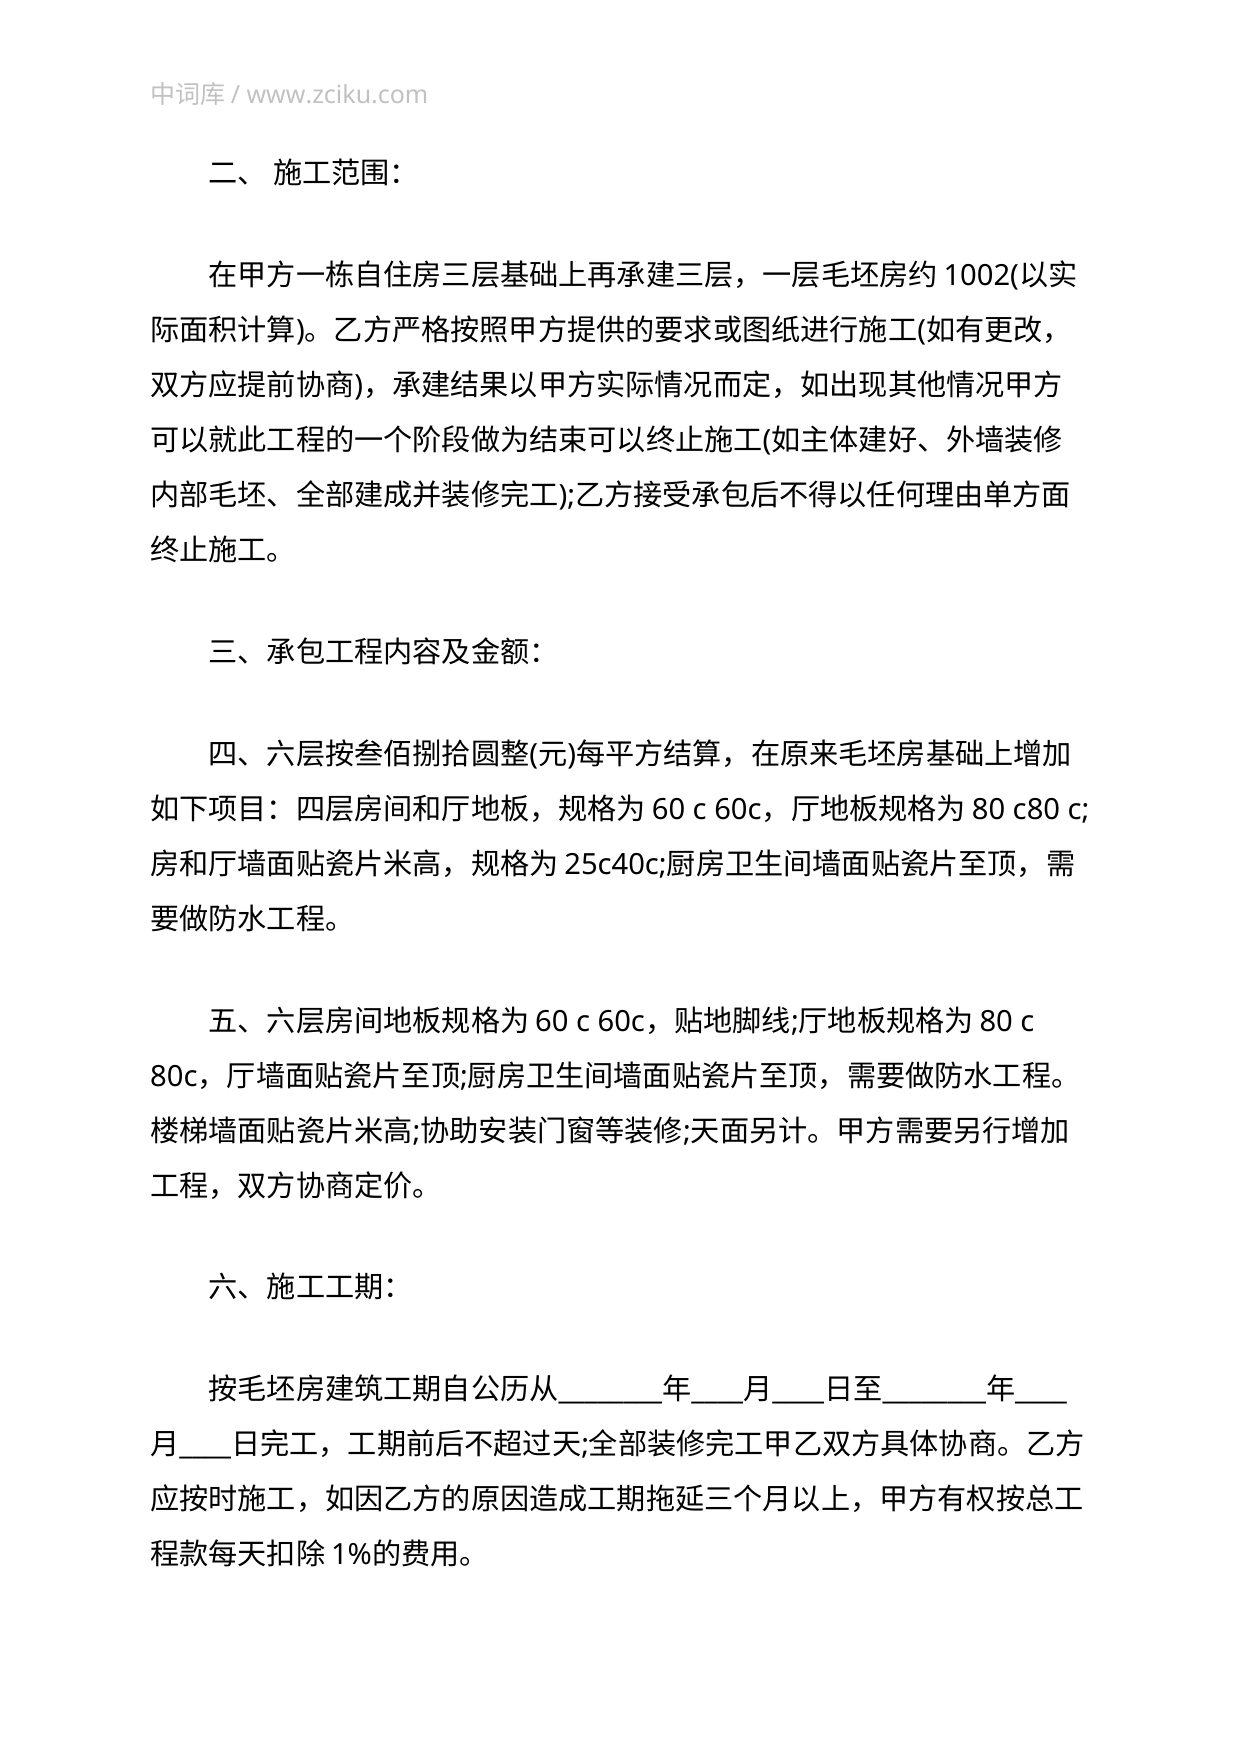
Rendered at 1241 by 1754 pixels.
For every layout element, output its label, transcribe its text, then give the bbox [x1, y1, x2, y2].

text 六、施工工期： [150, 1264, 1090, 1306]
text 二、 施工范围： [150, 150, 1090, 192]
text 五、六层房间地板规格为60 c 60c，贴地脚线;厅地板规格为80 c 80c，厅墙面贴瓷片至顶;厨房卫生间墙面贴瓷片至顶，需要做防水工程。楼梯墙面贴瓷片米高;协助安装门窗等装修;天面另计。甲方需要另行增加工程，双方协商定价。 [150, 997, 1090, 1204]
text 四、六层按叁佰捌拾圆整(元)每平方结算，在原来毛坯房基础上增加如下项目：四层房间和厅地板，规格为60 c 60c，厅地板规格为80 c80 c;房和厅墙面贴瓷片米高，规格为25c40c;厨房卫生间墙面贴瓷片至顶，需要做防水工程。 [150, 730, 1090, 938]
text 三、承包工程内容及金额： [150, 628, 1090, 671]
text 在甲方一栋自住房三层基础上再承建三层，一层毛坯房约1002(以实际面积计算)。乙方严格按照甲方提供的要求或图纸进行施工(如有更改，双方应提前协商)，承建结果以甲方实际情况而定，如出现其他情况甲方可以就此工程的一个阶段做为结束可以终止施工(如主体建好、外墙装修内部毛坯、全部建成并装修完工);乙方接受承包后不得以任何理由单方面终止施工。 [150, 252, 1090, 569]
text 按毛坯房建筑工期自公历从________年____月____日至________年____月____日完工，工期前后不超过天;全部装修完工甲乙双方具体协商。乙方应按时施工，如因乙方的原因造成工期拖延三个月以上，甲方有权按总工程款每天扣除1%的费用。 [150, 1366, 1090, 1573]
